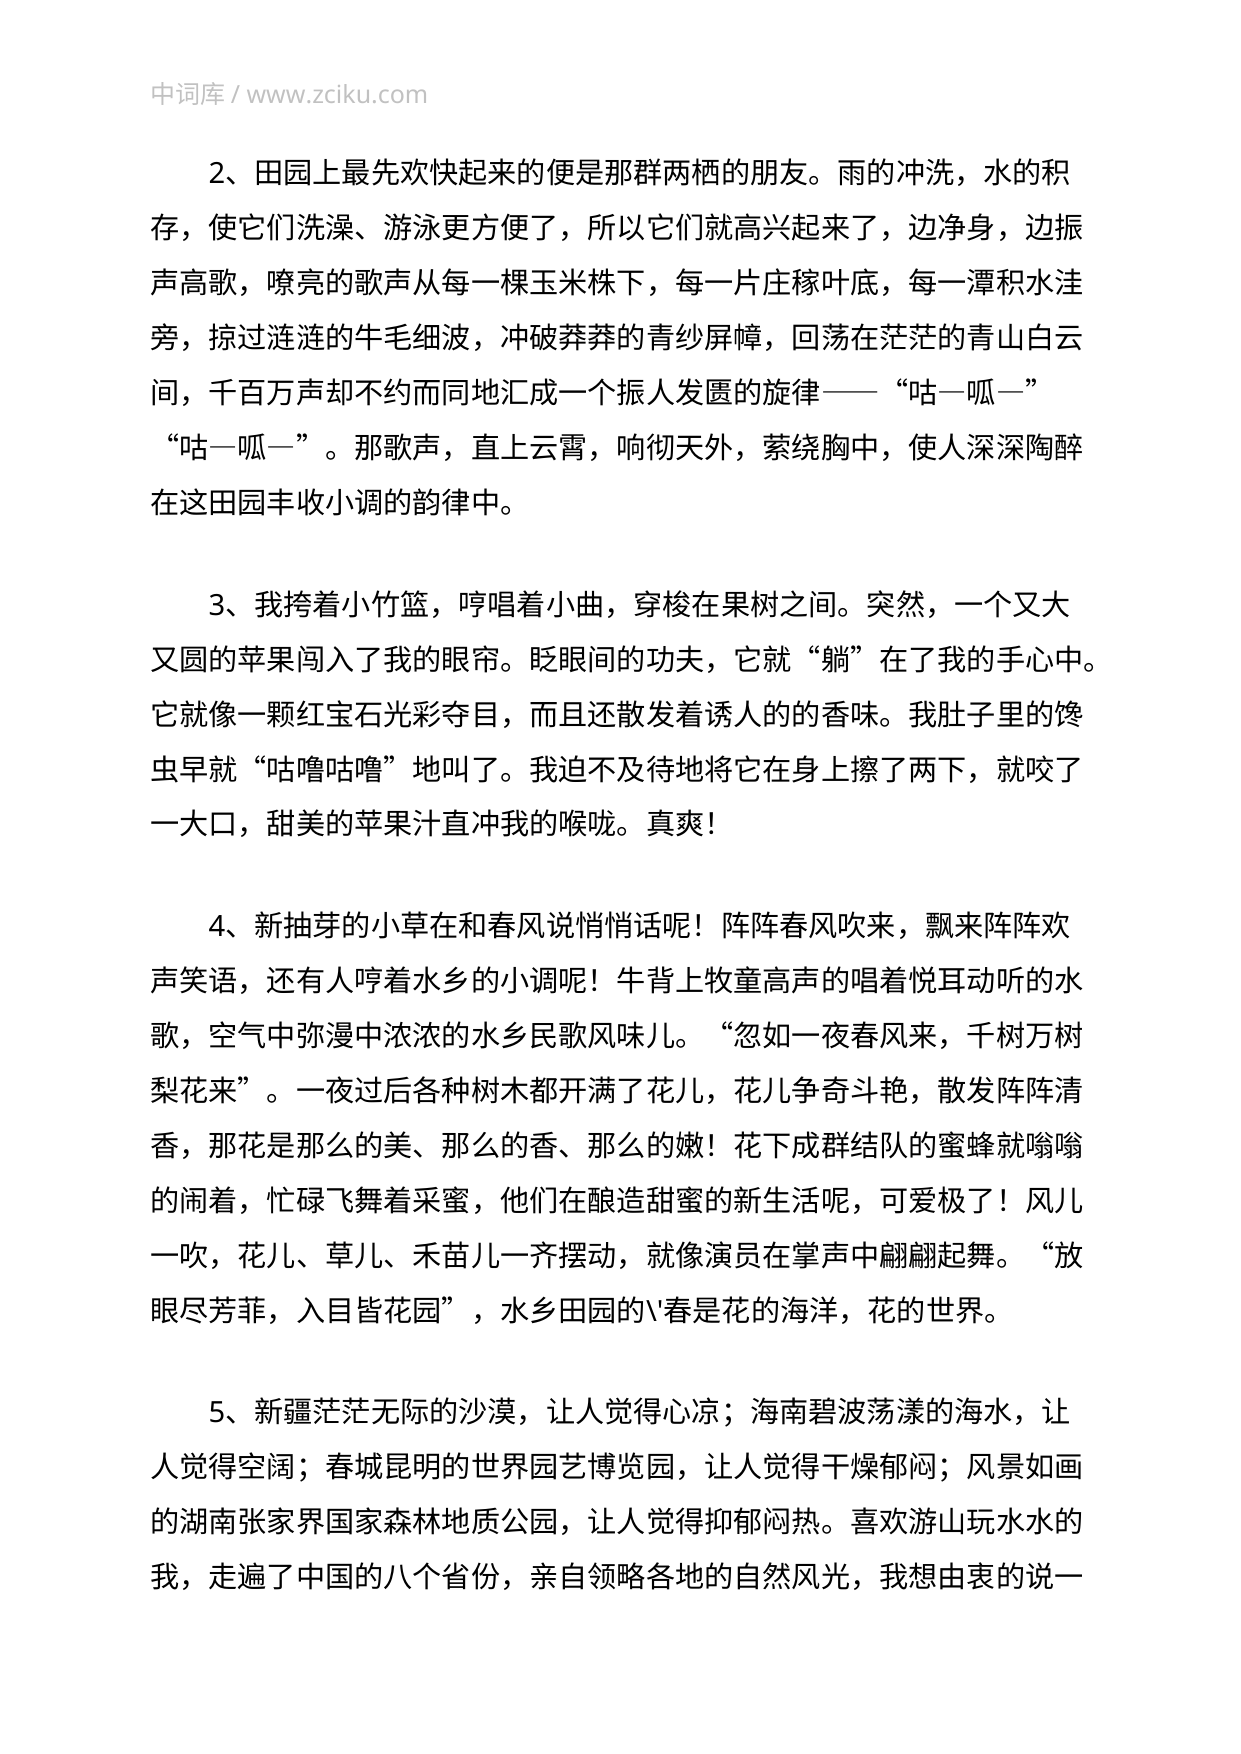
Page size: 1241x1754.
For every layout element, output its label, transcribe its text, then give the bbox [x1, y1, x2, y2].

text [150, 1389, 1090, 1596]
text 2、田园上最先欢快起来的便是那群两栖的朋友。雨的冲洗，水的积存，使它们洗澡、游泳更方便了，所以它们就高兴起来了，边净身，边振声高歌，嘹亮的歌声从每一棵玉米株下，每一片庄稼叶底，每一潭积水洼旁，掠过涟涟的牛毛细波，冲破莽莽的青纱屏幛，回荡在茫茫的青山白云间，千百万声却不约而同地汇成一个振人发匮的旋律——“咕—呱—”“咕—呱—”。那歌声，直上云霄，响彻天外，萦绕胸中，使人深深陶醉在这田园丰收小调的韵律中。 [150, 150, 1090, 522]
text 4、新抽芽的小草在和春风说悄悄话呢！阵阵春风吹来，飘来阵阵欢声笑语，还有人哼着水乡的小调呢！牛背上牧童高声的唱着悦耳动听的水歌，空气中弥漫中浓浓的水乡民歌风味儿。“忽如一夜春风来，千树万树梨花来”。一夜过后各种树木都开满了花儿，花儿争奇斗艳，散发阵阵清香，那花是那么的美、那么的香、那么的嫩！花下成群结队的蜜蜂就嗡嗡的闹着，忙碌飞舞着采蜜，他们在酿造甜蜜的新生活呢，可爱极了！风儿一吹，花儿、草儿、禾苗儿一齐摆动，就像演员在掌声中翩翩起舞。“放眼尽芳菲，入目皆花园”，水乡田园的\'春是花的海洋，花的世界。 [150, 903, 1090, 1329]
text 3、我挎着小竹篮，哼唱着小曲，穿梭在果树之间。突然，一个又大又圆的苹果闯入了我的眼帘。眨眼间的功夫，它就“躺”在了我的手心中。它就像一颗红宝石光彩夺目，而且还散发着诱人的的香味。我肚子里的馋虫早就“咕噜咕噜”地叫了。我迫不及待地将它在身上擦了两下，就咬了一大口，甜美的苹果汁直冲我的喉咙。真爽！ [150, 581, 1090, 843]
